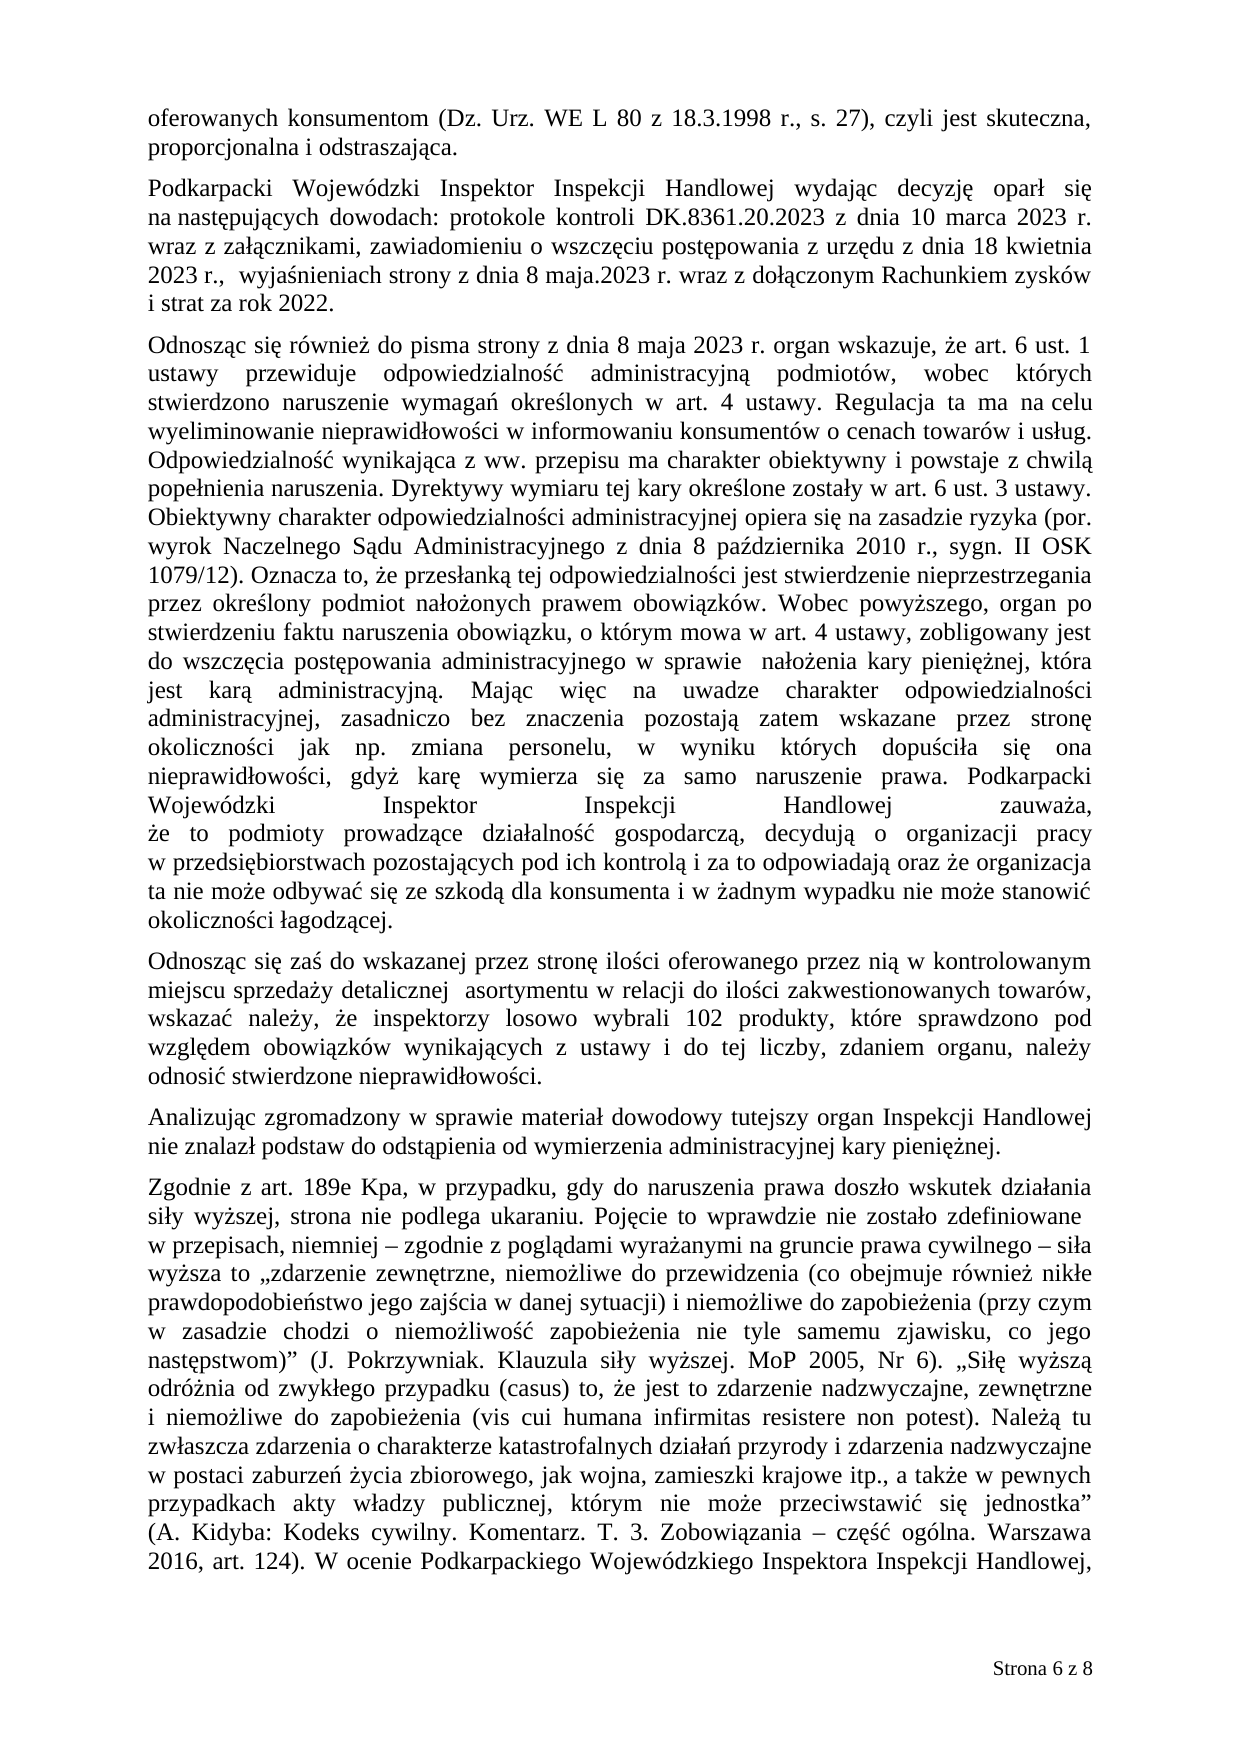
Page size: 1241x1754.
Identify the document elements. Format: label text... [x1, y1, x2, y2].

text Odnosząc się zaś do wskazanej przez stronę ilości oferowanego przez nią w kontrolowanym miejscu sprzedaży detalicznej asortymentu w relacji do ilości zakwestionowanych towarów, wskazać należy, że inspektorzy losowo wybrali 102 produkty, które sprawdzono pod względem obowiązków wynikających z ustawy i do tej liczby, zdaniem organu, należy odnosić stwierdzone nieprawidłowości. [148, 946, 1093, 1090]
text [148, 103, 1093, 161]
text Odnosząc się również do pisma strony z dnia 8 maja 2023 r. organ wskazuje, że art. 6 ust. 1 ustawy przewiduje odpowiedzialność administracyjną podmiotów, wobec których stwierdzono naruszenie wymagań określonych w art. 4 ustawy. Regulacja ta ma na celu wyeliminowanie nieprawidłowości w informowaniu konsumentów o cenach towarów i usług. Odpowiedzialność wynikająca z ww. przepisu ma charakter obiektywny i powstaje z chwilą popełnienia naruszenia. Dyrektywy wymiaru tej kary określone zostały w art. 6 ust. 3 ustawy. Obiektywny charakter odpowiedzialności administracyjnej opiera się na zasadzie ryzyka (por. wyrok Naczelnego Sądu Administracyjnego z dnia 8 października 2010 r., sygn. II OSK 1079/12). Oznacza to, że przesłanką tej odpowiedzialności jest stwierdzenie nieprzestrzegania przez określony podmiot nałożonych prawem obowiązków. Wobec powyższego, organ po stwierdzeniu faktu naruszenia obowiązku, o którym mowa w art. 4 ustawy, zobligowany jest do wszczęcia postępowania administracyjnego w sprawie nałożenia kary pieniężnej, która jest karą administracyjną. Mając więc na uwadze charakter odpowiedzialności administracyjnej, zasadniczo bez znaczenia pozostają zatem wskazane przez stronę okoliczności jak np. zmiana personelu, w wyniku których dopuściła się ona nieprawidłowości, gdyż karę wymierza się za samo naruszenie prawa. Podkarpacki Wojewódzki Inspektor Inspekcji Handlowej zauważa, że to podmioty prowadzące działalność gospodarczą, decydują o organizacji pracy w przedsiębiorstwach pozostających pod ich kontrolą i za to odpowiadają oraz że organizacja ta nie może odbywać się ze szkodą dla konsumenta i w żadnym wypadku nie może stanowić okoliczności łagodzącej. [148, 330, 1093, 933]
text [148, 1172, 1093, 1575]
text Podkarpacki Wojewódzki Inspektor Inspekcji Handlowej wydając decyzję oparł się na następujących dowodach: protokole kontroli DK.8361.20.2023 z dnia 10 marca 2023 r. wraz z załącznikami, zawiadomieniu o wszczęciu postępowania z urzędu z dnia 18 kwietnia 2023 r., wyjaśnieniach strony z dnia 8 maja.2023 r. wraz z dołączonym Rachunkiem zysków i strat za rok 2022. [148, 173, 1093, 317]
text Analizując zgromadzony w sprawie materiał dowodowy tutejszy organ Inspekcji Handlowej nie znalazł podstaw do odstąpienia od wymierzenia administracyjnej kary pieniężnej. [148, 1102, 1093, 1160]
